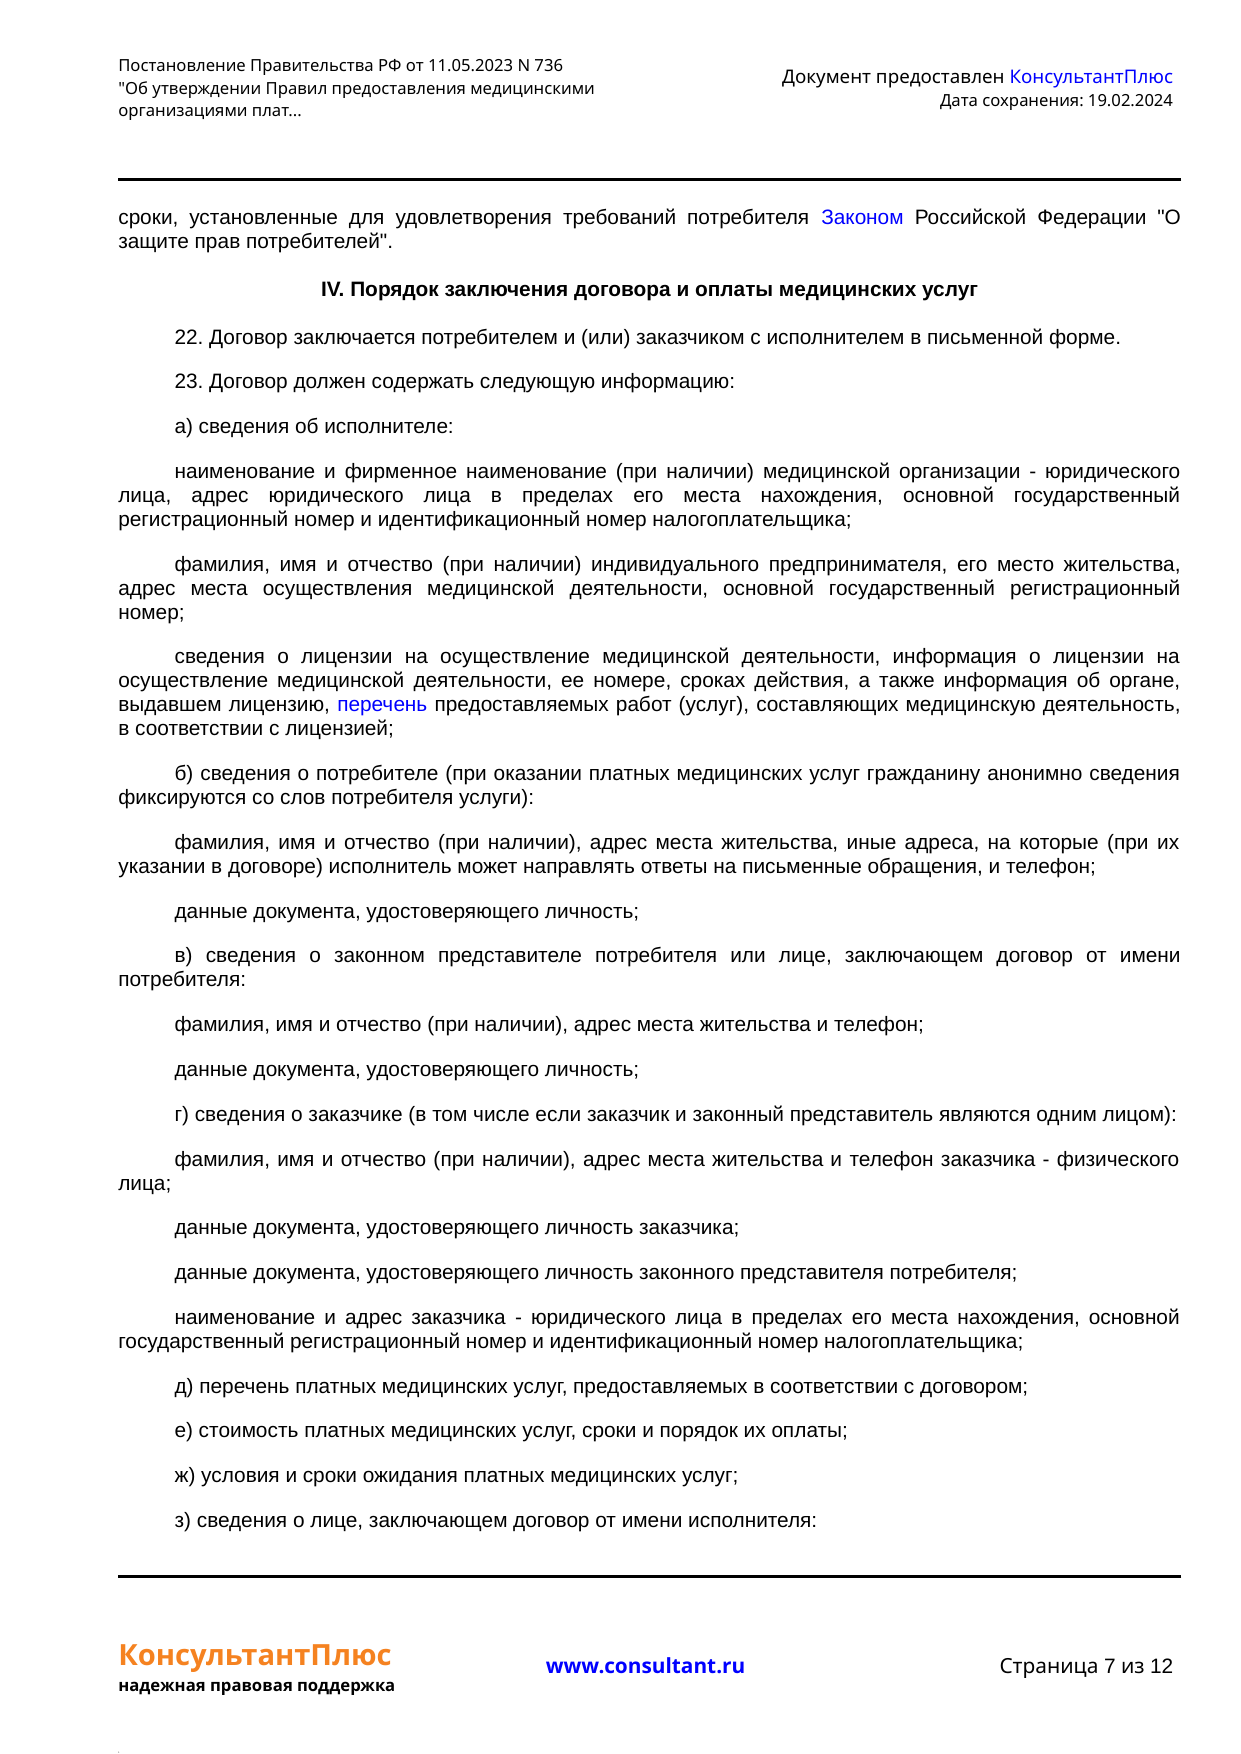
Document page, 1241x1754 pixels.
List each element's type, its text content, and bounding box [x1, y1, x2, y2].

text данные документа, удостоверяющего личность законного представителя потребителя; [118, 1260, 1181, 1284]
text е) стоимость платных медицинских услуг, сроки и порядок их оплаты; [118, 1418, 1181, 1442]
text 22. Договор заключается потребителем и (или) заказчиком с исполнителем в письменной форме. [118, 324, 1181, 348]
text б) сведения о потребителе (при оказании платных медицинских услуг гражданину анонимно сведения фиксируются со слов потребителя услуги): [118, 761, 1181, 809]
text г) сведения о заказчике (в том числе если заказчик и законный представитель являются одним лицом): [118, 1102, 1181, 1126]
text в) сведения о законном представителе потребителя или лице, заключающем договор от имени потребителя: [118, 943, 1181, 991]
title IV. Порядок заключения договора и оплаты медицинских услуг [118, 277, 1181, 301]
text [118, 205, 1181, 253]
text д) перечень платных медицинских услуг, предоставляемых в соответствии с договором; [118, 1373, 1181, 1397]
text данные документа, удостоверяющего личность; [118, 1057, 1181, 1081]
text данные документа, удостоверяющего личность; [118, 898, 1181, 922]
text фамилия, имя и отчество (при наличии) индивидуального предпринимателя, его место жительства, адрес места осуществления медицинской деятельности, основной государственный регистрационный номер; [118, 552, 1181, 623]
text фамилия, имя и отчество (при наличии), адрес места жительства и телефон; [118, 1012, 1181, 1036]
text з) сведения о лице, заключающем договор от имени исполнителя: [118, 1508, 1181, 1532]
text 23. Договор должен содержать следующую информацию: [118, 369, 1181, 393]
text наименование и адрес заказчика - юридического лица в пределах его места нахождения, основной государственный регистрационный номер и идентификационный номер налогоплательщика; [118, 1305, 1181, 1353]
text данные документа, удостоверяющего личность заказчика; [118, 1215, 1181, 1239]
text фамилия, имя и отчество (при наличии), адрес места жительства, иные адреса, на которые (при их указании в договоре) исполнитель может направлять ответы на письменные обращения, и телефон; [118, 830, 1181, 878]
text фамилия, имя и отчество (при наличии), адрес места жительства и телефон заказчика - физического лица; [118, 1146, 1181, 1194]
text сведения о лицензии на осуществление медицинской деятельности, информация о лицензии на осуществление медицинской деятельности, ее номере, сроках действия, а также информация об органе, выдавшем лицензию, перечень предоставляемых работ (услуг), составляющих медицинскую деятельность, в соответствии с лицензией; [118, 644, 1181, 740]
text а) сведения об исполнителе: [118, 414, 1181, 438]
text наименование и фирменное наименование (при наличии) медицинской организации - юридического лица, адрес юридического лица в пределах его места нахождения, основной государственный регистрационный номер и идентификационный номер налогоплательщика; [118, 459, 1181, 531]
text ж) условия и сроки ожидания платных медицинских услуг; [118, 1463, 1181, 1487]
